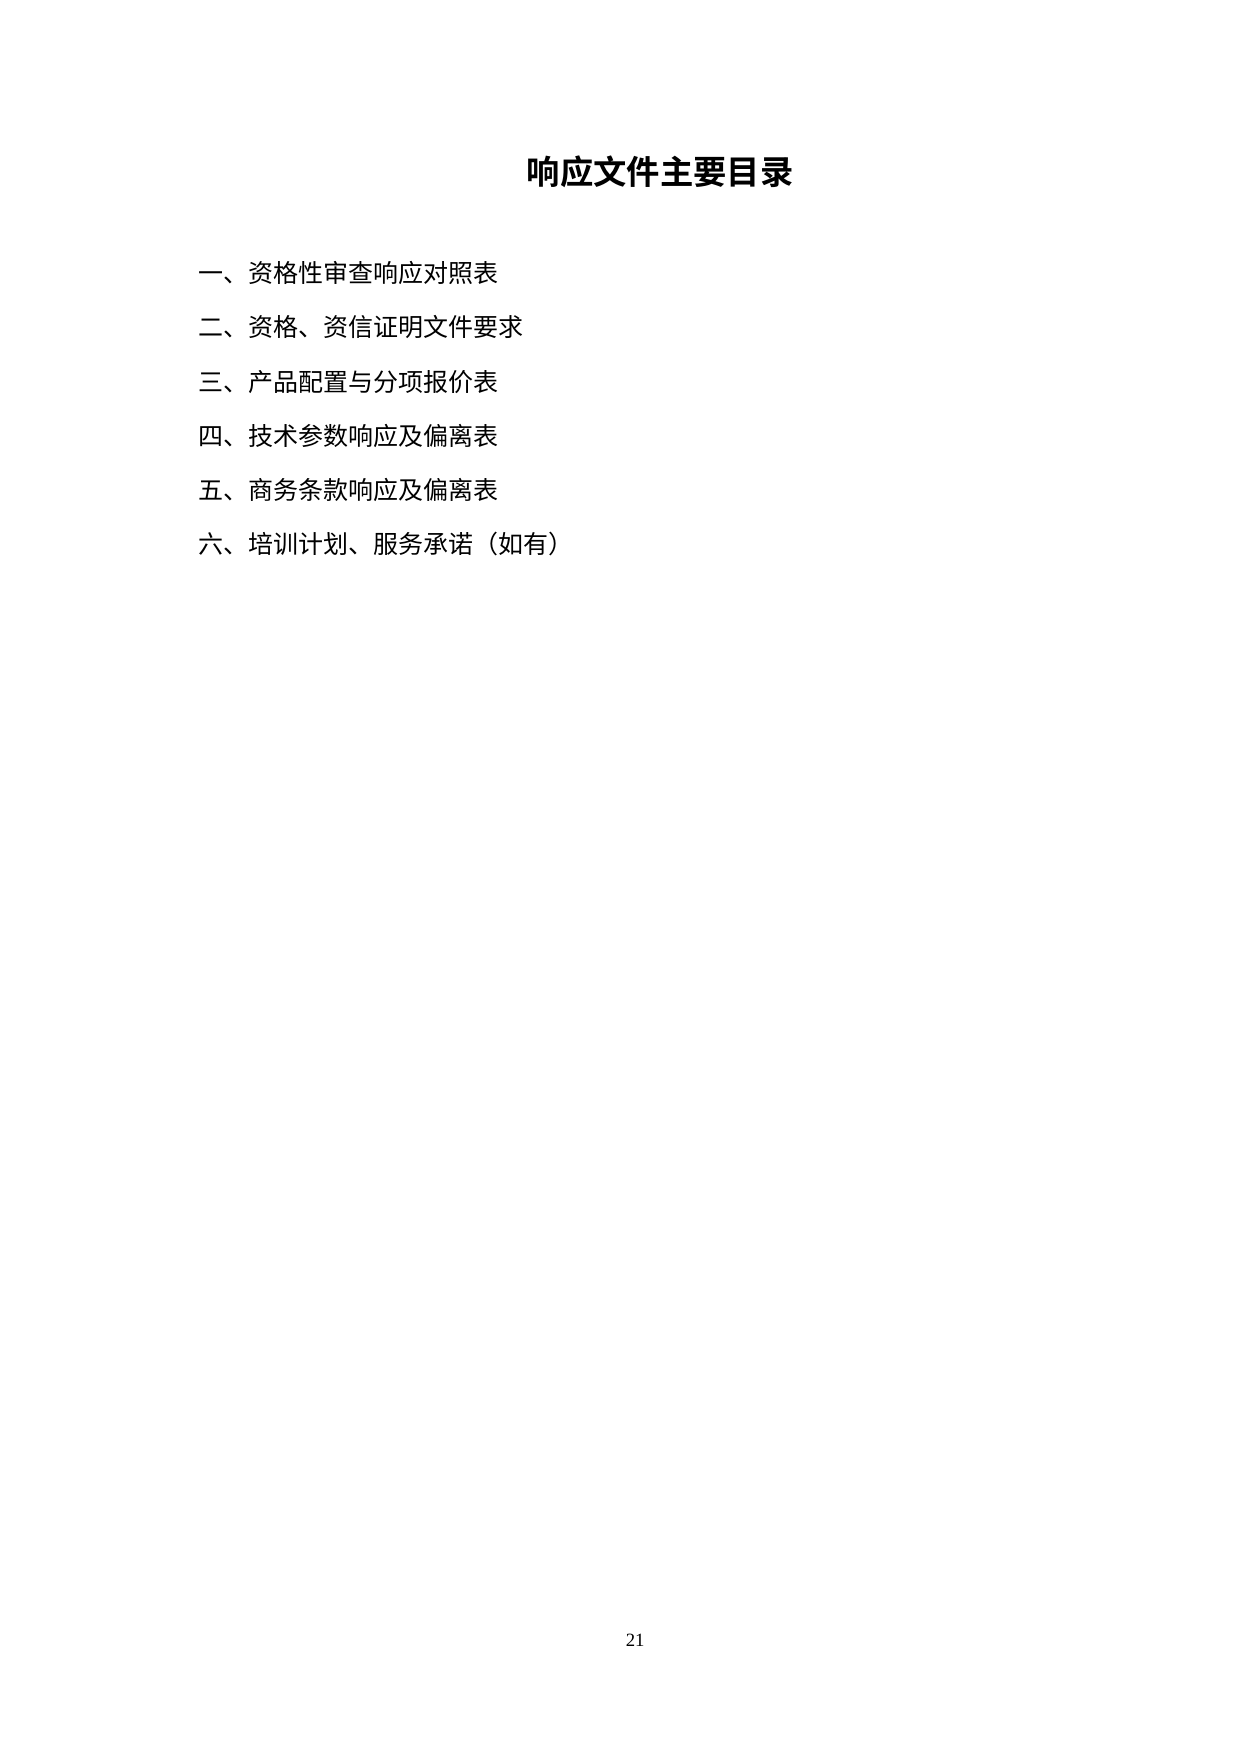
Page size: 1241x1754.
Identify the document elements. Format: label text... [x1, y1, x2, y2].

text 五、商务条款响应及偏离表 [148, 456, 1122, 510]
text 四、技术参数响应及偏离表 [148, 402, 1122, 456]
text 一、资格性审查响应对照表 [148, 239, 1122, 293]
text 响应文件主要目录 [148, 148, 1122, 193]
text 二、资格、资信证明文件要求 [148, 293, 1122, 348]
text 三、产品配置与分项报价表 [148, 348, 1122, 402]
text 六、培训计划、服务承诺（如有） [148, 510, 1122, 564]
